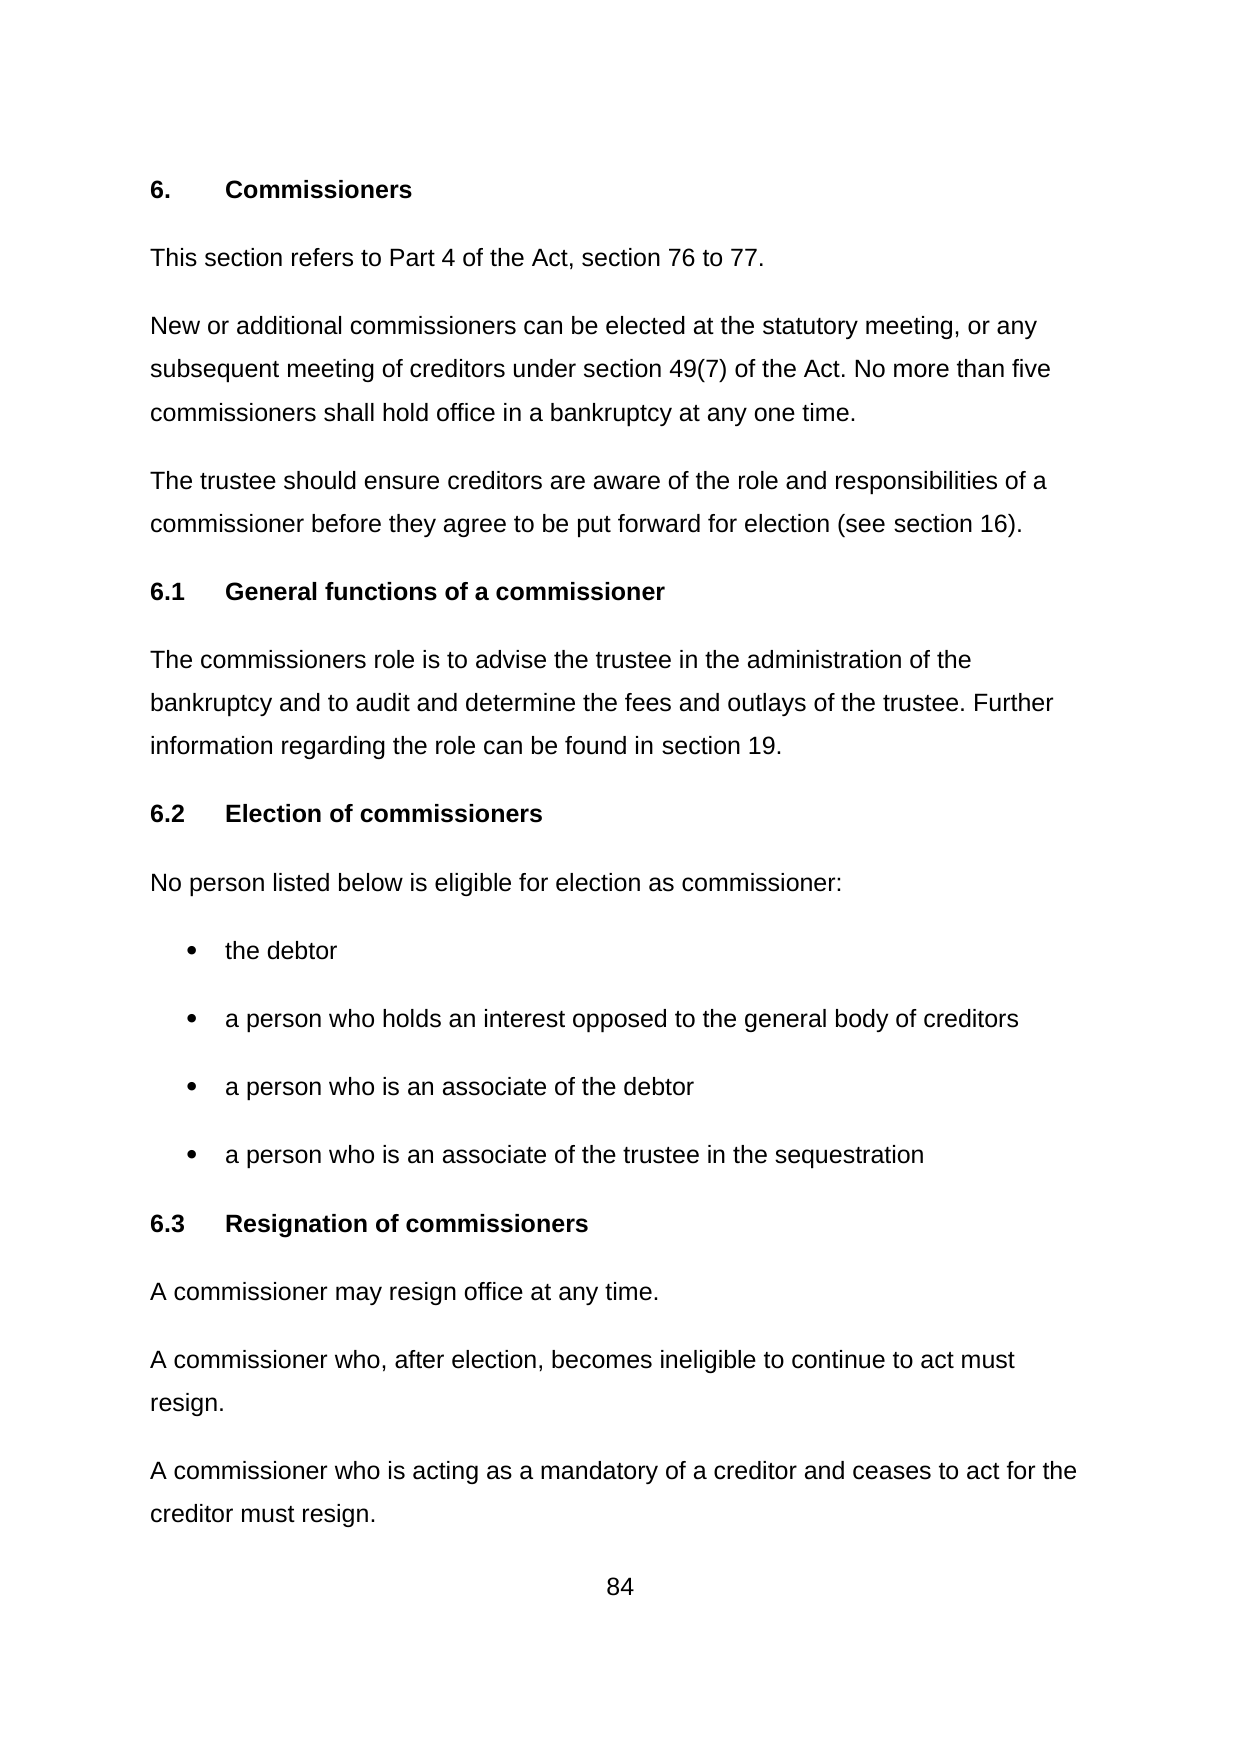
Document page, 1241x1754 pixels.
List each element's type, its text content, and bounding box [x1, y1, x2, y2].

text This section refers to Part 4 of the Act, section 76 to 77. [150, 243, 1090, 272]
subtitle Election of commissioners [150, 799, 1090, 828]
text The commissioners role is to advise the trustee in the administration of the bankruptcy and to audit and determine the fees and outlays of the trustee. Further information regarding the role can be found in section 19. [150, 645, 1090, 760]
text A commissioner who, after election, becomes ineligible to continue to act must resign. [150, 1345, 1090, 1417]
subtitle Resignation of commissioners [150, 1208, 1090, 1237]
list a person who is an associate of the trustee in the sequestration [187, 1140, 1090, 1169]
text The trustee should ensure creditors are aware of the role and responsibilities of a commissioner before they agree to be put forward for election (see section 16). [150, 466, 1090, 537]
list a person who holds an interest opposed to the general body of creditors [187, 1004, 1090, 1033]
text A commissioner may resign office at any time. [150, 1277, 1090, 1305]
subtitle Commissioners [150, 175, 1090, 204]
text New or additional commissioners can be elected at the statutory meeting, or any subsequent meeting of creditors under section 49(7) of the Act. No more than five commissioners shall hold office in a bankruptcy at any one time. [150, 311, 1090, 426]
subtitle General functions of a commissioner [150, 577, 1090, 606]
text No person listed below is eligible for election as commissioner: [150, 867, 1090, 896]
list a person who is an associate of the debtor [187, 1072, 1090, 1101]
list the debtor [187, 936, 1090, 964]
text A commissioner who is acting as a mandatory of a creditor and ceases to act for the creditor must resign. [150, 1456, 1090, 1528]
